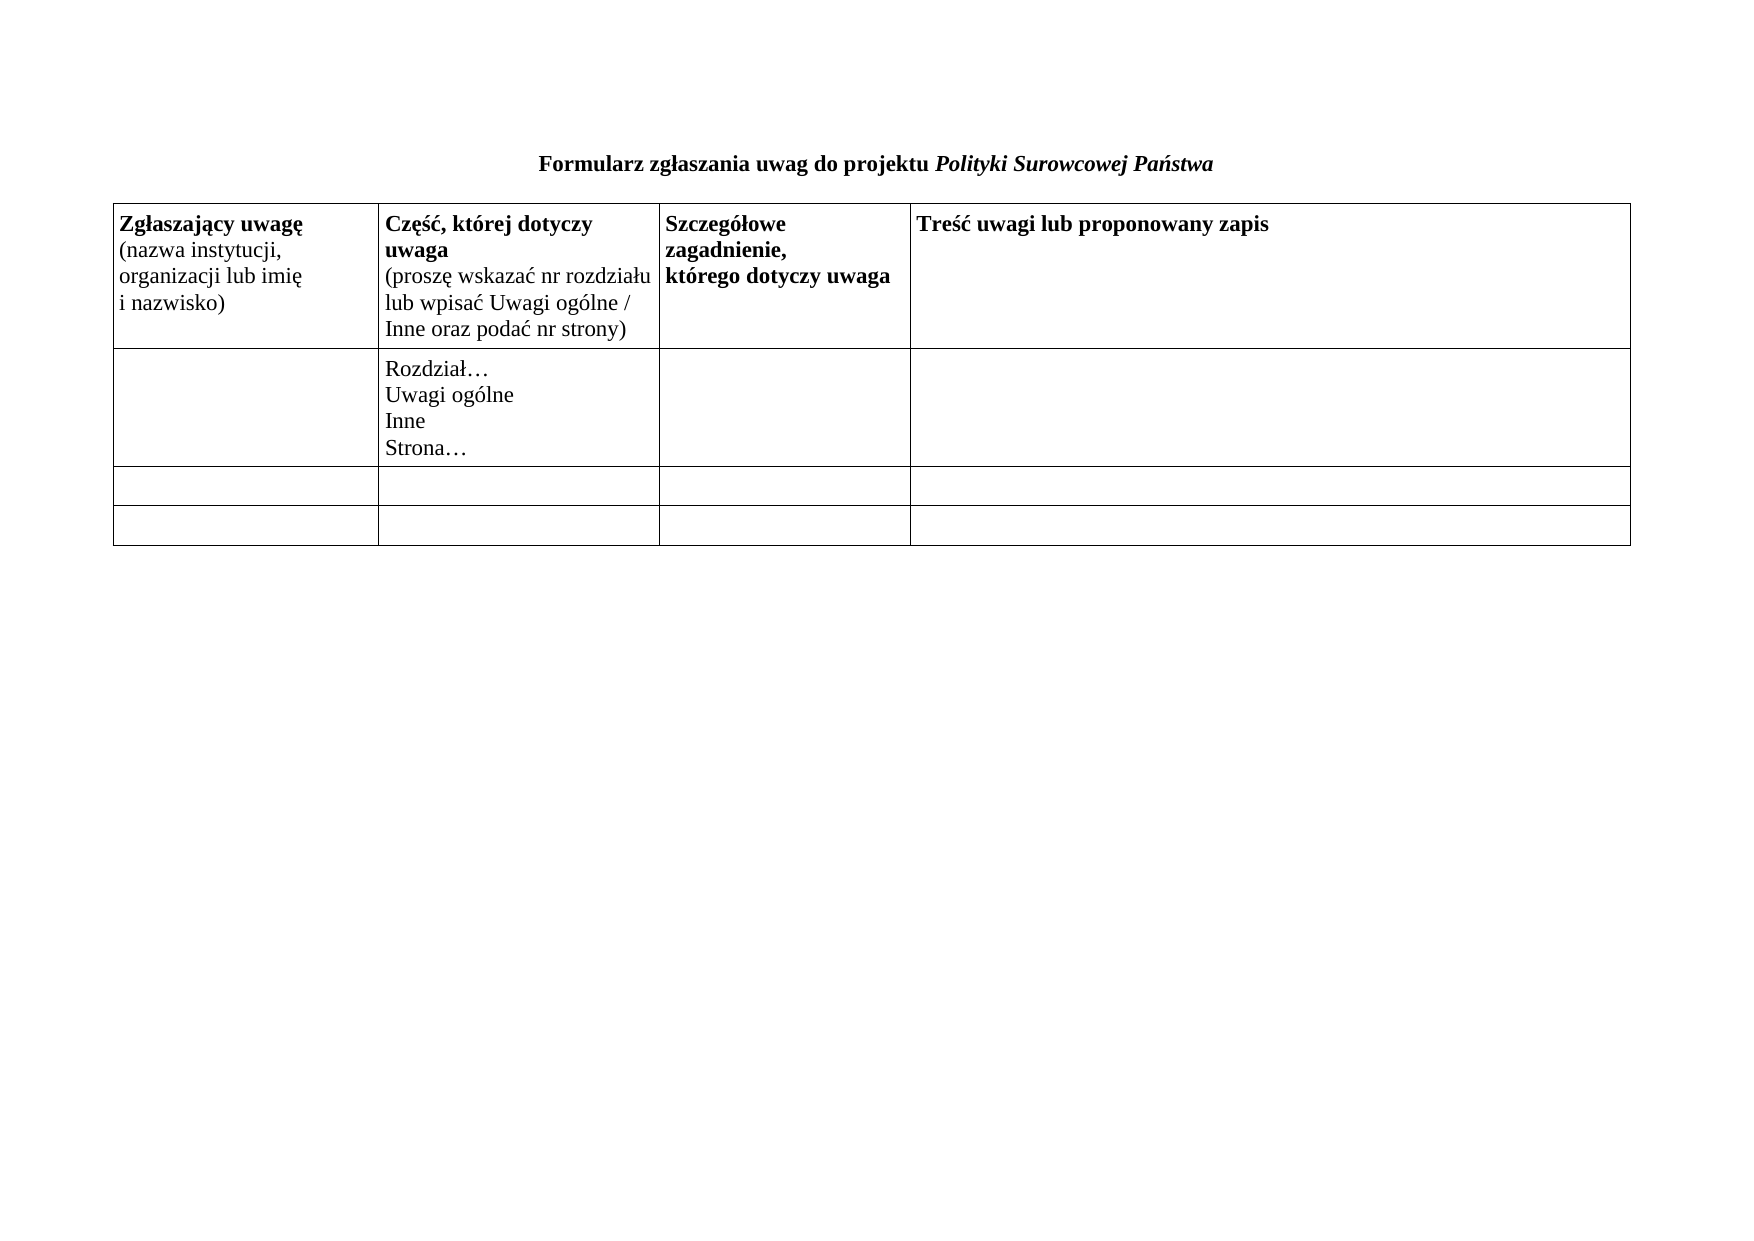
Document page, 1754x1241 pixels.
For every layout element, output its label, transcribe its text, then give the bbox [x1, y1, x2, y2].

table_cell [911, 349, 1630, 466]
table_cell [660, 506, 910, 544]
table_cell [114, 506, 378, 544]
table_cell [114, 467, 378, 505]
table_header Szczegółowe zagadnienie, którego dotyczy uwaga [660, 204, 910, 348]
table_cell [660, 349, 910, 466]
table_cell [911, 467, 1630, 505]
table_cell [114, 349, 378, 466]
table_cell [379, 467, 659, 505]
table_header Zgłaszający uwagę (nazwa instytucji, organizacji lub imię i nazwisko) [114, 204, 378, 348]
table_cell [911, 506, 1630, 544]
table_cell Rozdział… Uwagi ogólne Inne Strona… [379, 349, 659, 466]
table_header Treść uwagi lub proponowany zapis [911, 204, 1630, 348]
table_cell [379, 506, 659, 544]
text Formularz zgłaszania uwag do projektu Polityki Surowcowej Państwa [112, 150, 1641, 176]
table_header Część, której dotyczy uwaga (proszę wskazać nr rozdziału lub wpisać Uwagi ogólne / Inne oraz podać nr strony) [379, 204, 659, 348]
table_cell [660, 467, 910, 505]
